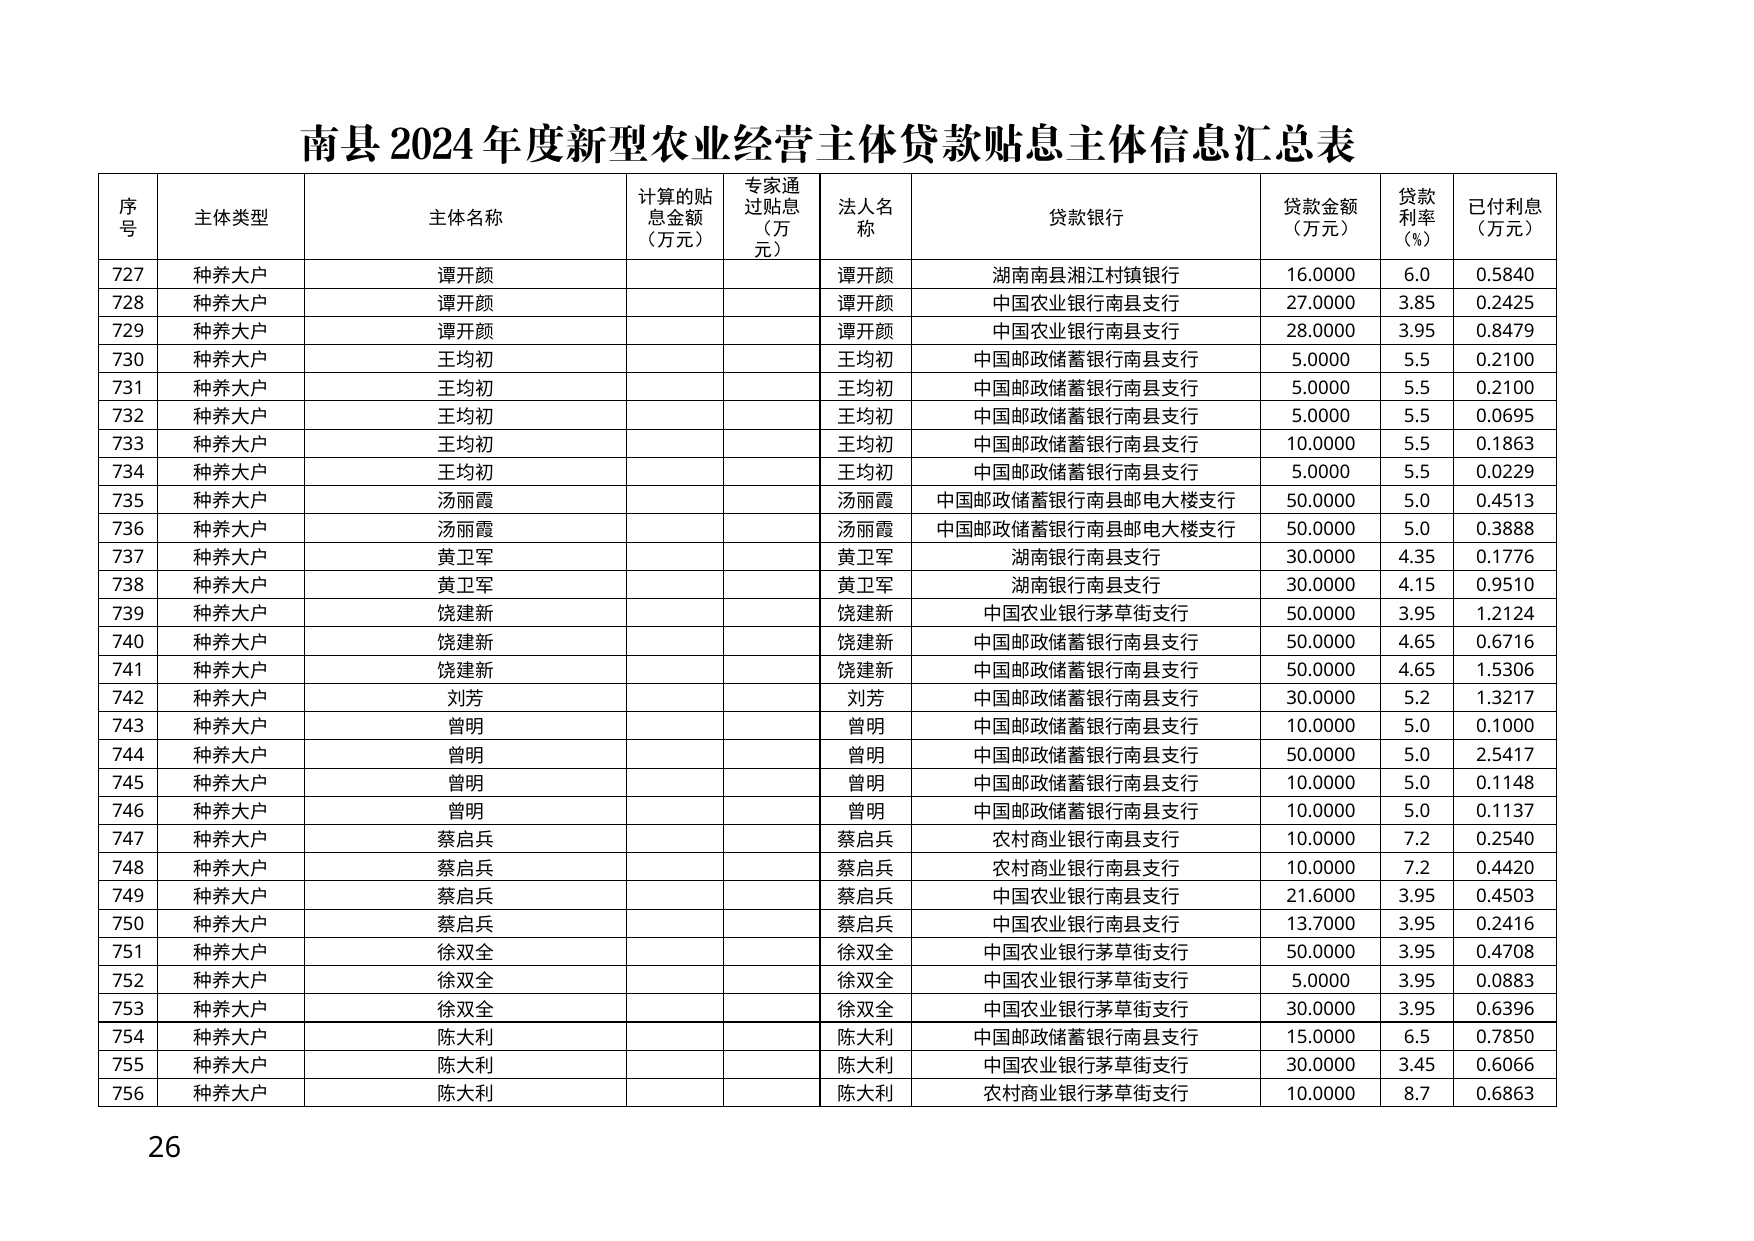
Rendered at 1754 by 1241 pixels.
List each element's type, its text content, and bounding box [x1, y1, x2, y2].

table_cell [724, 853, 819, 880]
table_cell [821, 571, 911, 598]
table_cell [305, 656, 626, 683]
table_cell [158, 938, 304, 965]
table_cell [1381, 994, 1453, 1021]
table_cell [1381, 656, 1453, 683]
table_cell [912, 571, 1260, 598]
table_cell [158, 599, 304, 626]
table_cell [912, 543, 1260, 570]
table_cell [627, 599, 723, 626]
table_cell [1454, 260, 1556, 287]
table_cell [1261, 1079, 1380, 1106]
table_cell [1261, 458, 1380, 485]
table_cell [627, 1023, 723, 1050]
table_cell 主体名称 [305, 174, 626, 259]
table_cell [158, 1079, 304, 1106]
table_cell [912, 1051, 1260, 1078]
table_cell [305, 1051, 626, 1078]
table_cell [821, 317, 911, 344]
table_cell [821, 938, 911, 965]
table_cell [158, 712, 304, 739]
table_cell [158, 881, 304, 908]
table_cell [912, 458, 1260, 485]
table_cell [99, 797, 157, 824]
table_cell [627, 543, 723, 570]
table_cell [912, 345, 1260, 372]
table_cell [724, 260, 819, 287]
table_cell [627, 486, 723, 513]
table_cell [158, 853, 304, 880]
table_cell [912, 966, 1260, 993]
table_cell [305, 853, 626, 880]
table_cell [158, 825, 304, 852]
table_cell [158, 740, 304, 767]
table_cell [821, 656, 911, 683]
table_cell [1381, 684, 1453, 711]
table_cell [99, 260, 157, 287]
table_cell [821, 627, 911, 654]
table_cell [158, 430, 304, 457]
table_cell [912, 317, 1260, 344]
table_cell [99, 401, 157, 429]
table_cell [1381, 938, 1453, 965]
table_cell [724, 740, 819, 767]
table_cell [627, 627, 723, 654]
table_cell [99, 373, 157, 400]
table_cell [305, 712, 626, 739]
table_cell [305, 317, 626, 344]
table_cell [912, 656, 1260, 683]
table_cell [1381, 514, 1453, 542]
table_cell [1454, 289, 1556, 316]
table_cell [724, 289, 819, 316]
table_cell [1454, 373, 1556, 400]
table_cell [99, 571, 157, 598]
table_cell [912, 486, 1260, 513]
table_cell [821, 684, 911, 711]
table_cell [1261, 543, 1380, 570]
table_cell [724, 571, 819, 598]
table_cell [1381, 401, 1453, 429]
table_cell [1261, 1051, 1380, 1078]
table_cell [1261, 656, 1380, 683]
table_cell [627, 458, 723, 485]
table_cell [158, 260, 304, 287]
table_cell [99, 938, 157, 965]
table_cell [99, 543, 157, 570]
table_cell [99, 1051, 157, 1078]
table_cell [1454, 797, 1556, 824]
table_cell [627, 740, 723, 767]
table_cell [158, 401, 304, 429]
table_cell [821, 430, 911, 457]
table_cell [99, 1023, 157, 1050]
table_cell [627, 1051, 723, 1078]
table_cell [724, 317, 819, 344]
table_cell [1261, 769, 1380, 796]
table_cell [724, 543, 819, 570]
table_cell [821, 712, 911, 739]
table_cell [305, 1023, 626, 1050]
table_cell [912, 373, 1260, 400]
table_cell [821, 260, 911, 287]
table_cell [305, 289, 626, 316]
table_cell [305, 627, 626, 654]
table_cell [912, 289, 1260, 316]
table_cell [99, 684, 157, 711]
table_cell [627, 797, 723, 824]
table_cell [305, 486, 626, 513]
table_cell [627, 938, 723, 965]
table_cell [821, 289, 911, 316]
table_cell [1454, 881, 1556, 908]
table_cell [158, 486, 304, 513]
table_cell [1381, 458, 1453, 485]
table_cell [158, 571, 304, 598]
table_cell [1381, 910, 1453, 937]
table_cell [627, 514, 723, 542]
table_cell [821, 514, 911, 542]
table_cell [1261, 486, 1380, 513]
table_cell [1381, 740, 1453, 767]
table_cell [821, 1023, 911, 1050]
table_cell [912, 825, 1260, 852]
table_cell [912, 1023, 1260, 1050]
table_cell 计算的贴息金额 （万元） [627, 174, 723, 259]
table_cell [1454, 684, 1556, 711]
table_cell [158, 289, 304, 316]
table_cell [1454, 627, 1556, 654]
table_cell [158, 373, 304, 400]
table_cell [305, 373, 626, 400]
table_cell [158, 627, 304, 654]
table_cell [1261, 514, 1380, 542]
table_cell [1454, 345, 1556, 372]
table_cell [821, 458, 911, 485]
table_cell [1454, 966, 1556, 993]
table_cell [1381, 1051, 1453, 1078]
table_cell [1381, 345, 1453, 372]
table_header 南县2024年度新型农业经营主体贷款贴息主体信息汇总表 [98, 118, 1557, 173]
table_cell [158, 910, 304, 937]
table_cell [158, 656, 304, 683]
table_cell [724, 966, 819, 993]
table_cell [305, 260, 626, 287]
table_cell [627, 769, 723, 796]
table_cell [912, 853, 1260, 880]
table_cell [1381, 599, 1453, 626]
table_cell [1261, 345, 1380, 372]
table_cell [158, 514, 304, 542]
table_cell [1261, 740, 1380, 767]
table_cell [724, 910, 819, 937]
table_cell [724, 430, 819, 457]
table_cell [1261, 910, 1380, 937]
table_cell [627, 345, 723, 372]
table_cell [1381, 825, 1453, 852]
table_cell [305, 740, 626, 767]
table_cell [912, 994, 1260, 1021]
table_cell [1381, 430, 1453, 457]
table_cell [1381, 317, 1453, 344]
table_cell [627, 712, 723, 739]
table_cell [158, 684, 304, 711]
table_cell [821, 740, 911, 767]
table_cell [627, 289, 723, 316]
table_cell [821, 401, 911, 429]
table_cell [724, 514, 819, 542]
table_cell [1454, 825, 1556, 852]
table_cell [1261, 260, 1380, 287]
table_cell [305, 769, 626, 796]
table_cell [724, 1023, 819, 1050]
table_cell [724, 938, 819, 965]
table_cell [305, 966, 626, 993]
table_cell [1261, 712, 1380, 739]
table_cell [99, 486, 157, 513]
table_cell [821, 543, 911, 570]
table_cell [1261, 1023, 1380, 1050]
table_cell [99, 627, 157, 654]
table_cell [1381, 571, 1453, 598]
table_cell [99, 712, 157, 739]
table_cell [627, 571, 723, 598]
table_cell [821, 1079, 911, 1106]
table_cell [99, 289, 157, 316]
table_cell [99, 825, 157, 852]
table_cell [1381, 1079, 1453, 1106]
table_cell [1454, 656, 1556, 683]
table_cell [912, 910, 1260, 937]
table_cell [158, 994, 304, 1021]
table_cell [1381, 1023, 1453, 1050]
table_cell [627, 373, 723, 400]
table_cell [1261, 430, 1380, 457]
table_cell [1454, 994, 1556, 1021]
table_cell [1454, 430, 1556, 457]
table_cell 法人名称 [821, 174, 911, 259]
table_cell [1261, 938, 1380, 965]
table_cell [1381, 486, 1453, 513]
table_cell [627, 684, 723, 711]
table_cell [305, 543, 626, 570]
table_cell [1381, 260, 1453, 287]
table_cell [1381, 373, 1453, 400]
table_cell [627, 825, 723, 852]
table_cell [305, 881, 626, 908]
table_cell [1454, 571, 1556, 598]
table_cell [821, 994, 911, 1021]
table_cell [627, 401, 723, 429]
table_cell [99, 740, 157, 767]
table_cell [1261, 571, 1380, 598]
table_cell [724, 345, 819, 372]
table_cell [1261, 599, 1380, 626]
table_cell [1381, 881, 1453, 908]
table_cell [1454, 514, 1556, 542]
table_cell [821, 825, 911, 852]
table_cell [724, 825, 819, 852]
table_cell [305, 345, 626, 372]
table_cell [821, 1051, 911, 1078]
table_cell 贷款金额 （万元） [1261, 174, 1380, 259]
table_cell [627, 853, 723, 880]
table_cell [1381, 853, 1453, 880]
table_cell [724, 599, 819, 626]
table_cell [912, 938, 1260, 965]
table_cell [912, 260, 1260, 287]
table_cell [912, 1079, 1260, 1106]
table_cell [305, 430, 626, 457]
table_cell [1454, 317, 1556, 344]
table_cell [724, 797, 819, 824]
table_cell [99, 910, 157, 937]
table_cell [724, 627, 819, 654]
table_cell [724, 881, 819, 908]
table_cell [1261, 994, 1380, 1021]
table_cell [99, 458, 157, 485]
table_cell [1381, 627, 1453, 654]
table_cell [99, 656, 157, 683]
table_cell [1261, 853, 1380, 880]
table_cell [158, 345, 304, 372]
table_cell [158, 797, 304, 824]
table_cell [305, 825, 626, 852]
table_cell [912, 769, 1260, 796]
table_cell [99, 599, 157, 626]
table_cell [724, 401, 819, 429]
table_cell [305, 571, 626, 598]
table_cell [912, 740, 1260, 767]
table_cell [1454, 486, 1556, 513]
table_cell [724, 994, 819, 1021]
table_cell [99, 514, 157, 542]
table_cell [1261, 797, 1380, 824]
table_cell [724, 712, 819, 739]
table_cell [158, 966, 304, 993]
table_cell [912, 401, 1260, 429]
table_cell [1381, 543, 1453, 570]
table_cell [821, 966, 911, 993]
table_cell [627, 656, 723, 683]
table_cell 专家通过贴息 （万元） [724, 174, 819, 259]
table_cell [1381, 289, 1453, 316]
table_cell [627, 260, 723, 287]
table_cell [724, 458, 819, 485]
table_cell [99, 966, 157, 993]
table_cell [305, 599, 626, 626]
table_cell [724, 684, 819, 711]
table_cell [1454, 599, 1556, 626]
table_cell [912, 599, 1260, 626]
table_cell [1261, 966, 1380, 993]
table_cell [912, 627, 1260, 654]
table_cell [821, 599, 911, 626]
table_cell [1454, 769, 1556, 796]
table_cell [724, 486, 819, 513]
table_cell 序号 [99, 174, 157, 259]
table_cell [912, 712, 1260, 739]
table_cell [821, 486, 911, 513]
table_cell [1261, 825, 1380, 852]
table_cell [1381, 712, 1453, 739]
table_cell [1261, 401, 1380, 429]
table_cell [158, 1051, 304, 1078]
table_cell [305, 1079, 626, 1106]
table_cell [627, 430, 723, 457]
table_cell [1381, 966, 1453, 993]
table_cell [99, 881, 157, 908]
table_cell 贷款银行 [912, 174, 1260, 259]
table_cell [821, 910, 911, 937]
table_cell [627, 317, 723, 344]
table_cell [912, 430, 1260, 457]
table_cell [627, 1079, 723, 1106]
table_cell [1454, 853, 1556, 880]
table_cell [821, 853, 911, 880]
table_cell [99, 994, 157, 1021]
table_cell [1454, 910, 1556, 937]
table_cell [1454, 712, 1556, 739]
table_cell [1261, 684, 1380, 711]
table_cell 主体类型 [158, 174, 304, 259]
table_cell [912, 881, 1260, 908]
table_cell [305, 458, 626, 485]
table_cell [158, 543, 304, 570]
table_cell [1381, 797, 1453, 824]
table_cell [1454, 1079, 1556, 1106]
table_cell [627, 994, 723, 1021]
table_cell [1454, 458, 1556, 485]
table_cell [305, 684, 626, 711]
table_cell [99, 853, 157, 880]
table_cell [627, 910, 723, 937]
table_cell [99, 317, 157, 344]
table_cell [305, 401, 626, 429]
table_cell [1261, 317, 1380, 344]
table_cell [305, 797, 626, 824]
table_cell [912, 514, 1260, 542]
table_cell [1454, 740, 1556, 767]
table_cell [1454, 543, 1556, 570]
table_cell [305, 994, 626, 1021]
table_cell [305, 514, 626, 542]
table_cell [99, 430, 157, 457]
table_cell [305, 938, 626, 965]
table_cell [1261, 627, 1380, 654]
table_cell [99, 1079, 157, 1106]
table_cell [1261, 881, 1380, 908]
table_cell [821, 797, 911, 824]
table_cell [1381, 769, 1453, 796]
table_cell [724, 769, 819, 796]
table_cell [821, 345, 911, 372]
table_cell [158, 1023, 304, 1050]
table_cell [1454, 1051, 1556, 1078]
table_cell 已付利息 （万元） [1454, 174, 1556, 259]
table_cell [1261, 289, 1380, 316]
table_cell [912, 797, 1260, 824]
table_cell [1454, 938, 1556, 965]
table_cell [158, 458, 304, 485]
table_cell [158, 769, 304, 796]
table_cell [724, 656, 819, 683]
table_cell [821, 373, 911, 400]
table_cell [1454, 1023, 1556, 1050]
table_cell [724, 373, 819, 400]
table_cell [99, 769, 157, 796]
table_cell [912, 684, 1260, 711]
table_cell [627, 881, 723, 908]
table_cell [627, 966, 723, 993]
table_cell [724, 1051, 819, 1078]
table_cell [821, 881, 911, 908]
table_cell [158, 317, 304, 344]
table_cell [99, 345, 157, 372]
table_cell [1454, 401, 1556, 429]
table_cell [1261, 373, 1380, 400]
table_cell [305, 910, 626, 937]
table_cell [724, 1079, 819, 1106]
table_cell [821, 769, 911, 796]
table_cell 贷款利率 （%） [1381, 174, 1453, 259]
